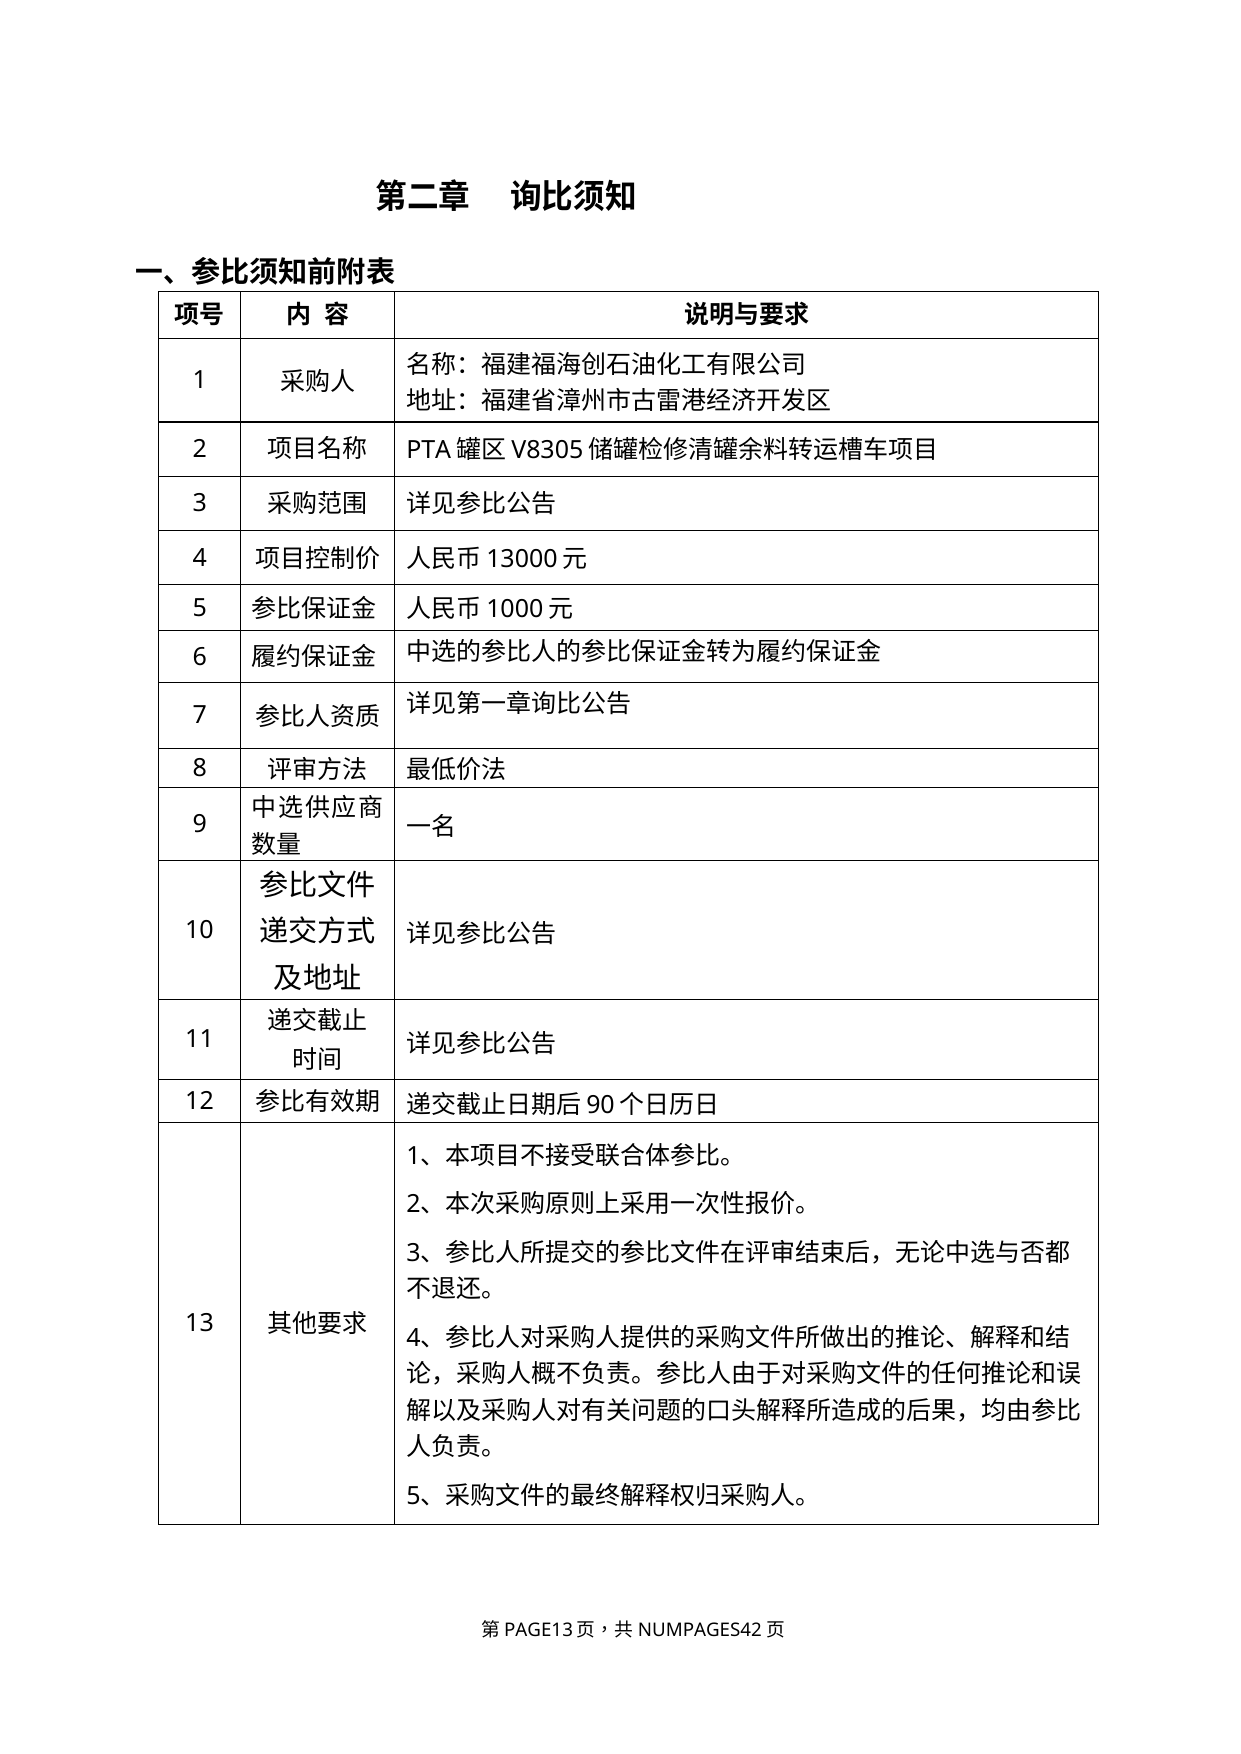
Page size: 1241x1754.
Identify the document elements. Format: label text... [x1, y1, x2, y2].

table_cell 12 [159, 1080, 240, 1122]
table_cell 评审方法 [241, 749, 394, 787]
table_cell 8 [159, 749, 240, 787]
table_cell 项目控制价 [241, 531, 394, 584]
table_cell 参比有效期 [241, 1080, 394, 1122]
table_header 项号 [159, 292, 240, 338]
table_header 内 容 [241, 292, 394, 338]
table_header 说明与要求 [395, 292, 1098, 338]
table_cell 7 [159, 683, 240, 748]
table_cell 详见参比公告 [395, 1000, 1098, 1079]
table_cell 人民币13000元 [395, 531, 1098, 584]
table_cell 采购人 [241, 339, 394, 421]
table_cell 人民币1000元 [395, 585, 1098, 630]
table_cell 参比保证金 [241, 585, 394, 630]
table_cell 6 [159, 631, 240, 682]
table_cell 详见第一章询比公告 [395, 683, 1098, 748]
table_cell 参比人资质 [241, 683, 394, 748]
text 一、参比须知前附表 [135, 249, 1121, 291]
table_cell 详见参比公告 [395, 861, 1098, 999]
table_cell 5 [159, 585, 240, 630]
table_cell 项目名称 [241, 423, 394, 476]
table_cell 2 [159, 423, 240, 476]
table_cell 最低价法 [395, 749, 1098, 787]
table_cell 详见参比公告 [395, 477, 1098, 530]
table_cell 11 [159, 1000, 240, 1079]
table_cell 中选的参比人的参比保证金转为履约保证金 [395, 631, 1098, 682]
table_cell 10 [159, 861, 240, 999]
table_cell 4 [159, 531, 240, 584]
table_cell PTA罐区V8305储罐检修清罐余料转运槽车项目 [395, 423, 1098, 476]
table_cell 1、本项目不接受联合体参比。 2、本次采购原则上采用一次性报价。 3、参比人所提交的参比文件在评审结束后，无论中选与否都不退还。 4、参比人对采购人提供的采购文件所做出的推论、解释和结论，采购人概不负责。参比人由于对采购文件的任何推论和误解以及采购人对有关问题的口头解释所造成的后果，均由参比人负责。 5、采购文件的最终解释权归采购人。 [395, 1123, 1098, 1524]
table_cell 递交截止 时间 [241, 1000, 394, 1079]
table_cell 13 [159, 1123, 240, 1524]
table_cell 名称：福建福海创石油化工有限公司 地址：福建省漳州市古雷港经济开发区 [395, 339, 1098, 421]
table_cell 一名 [395, 788, 1098, 860]
list 第二章 询比须知 [136, 169, 1121, 218]
table_cell 1 [159, 339, 240, 421]
table_cell 其他要求 [241, 1123, 394, 1524]
table_cell 3 [159, 477, 240, 530]
table_cell 参比文件递交方式及地址 [241, 861, 394, 999]
table_cell 递交截止日期后90个日历日 [395, 1080, 1098, 1122]
table_cell 采购范围 [241, 477, 394, 530]
table_cell 履约保证金 [241, 631, 394, 682]
table_cell 9 [159, 788, 240, 860]
